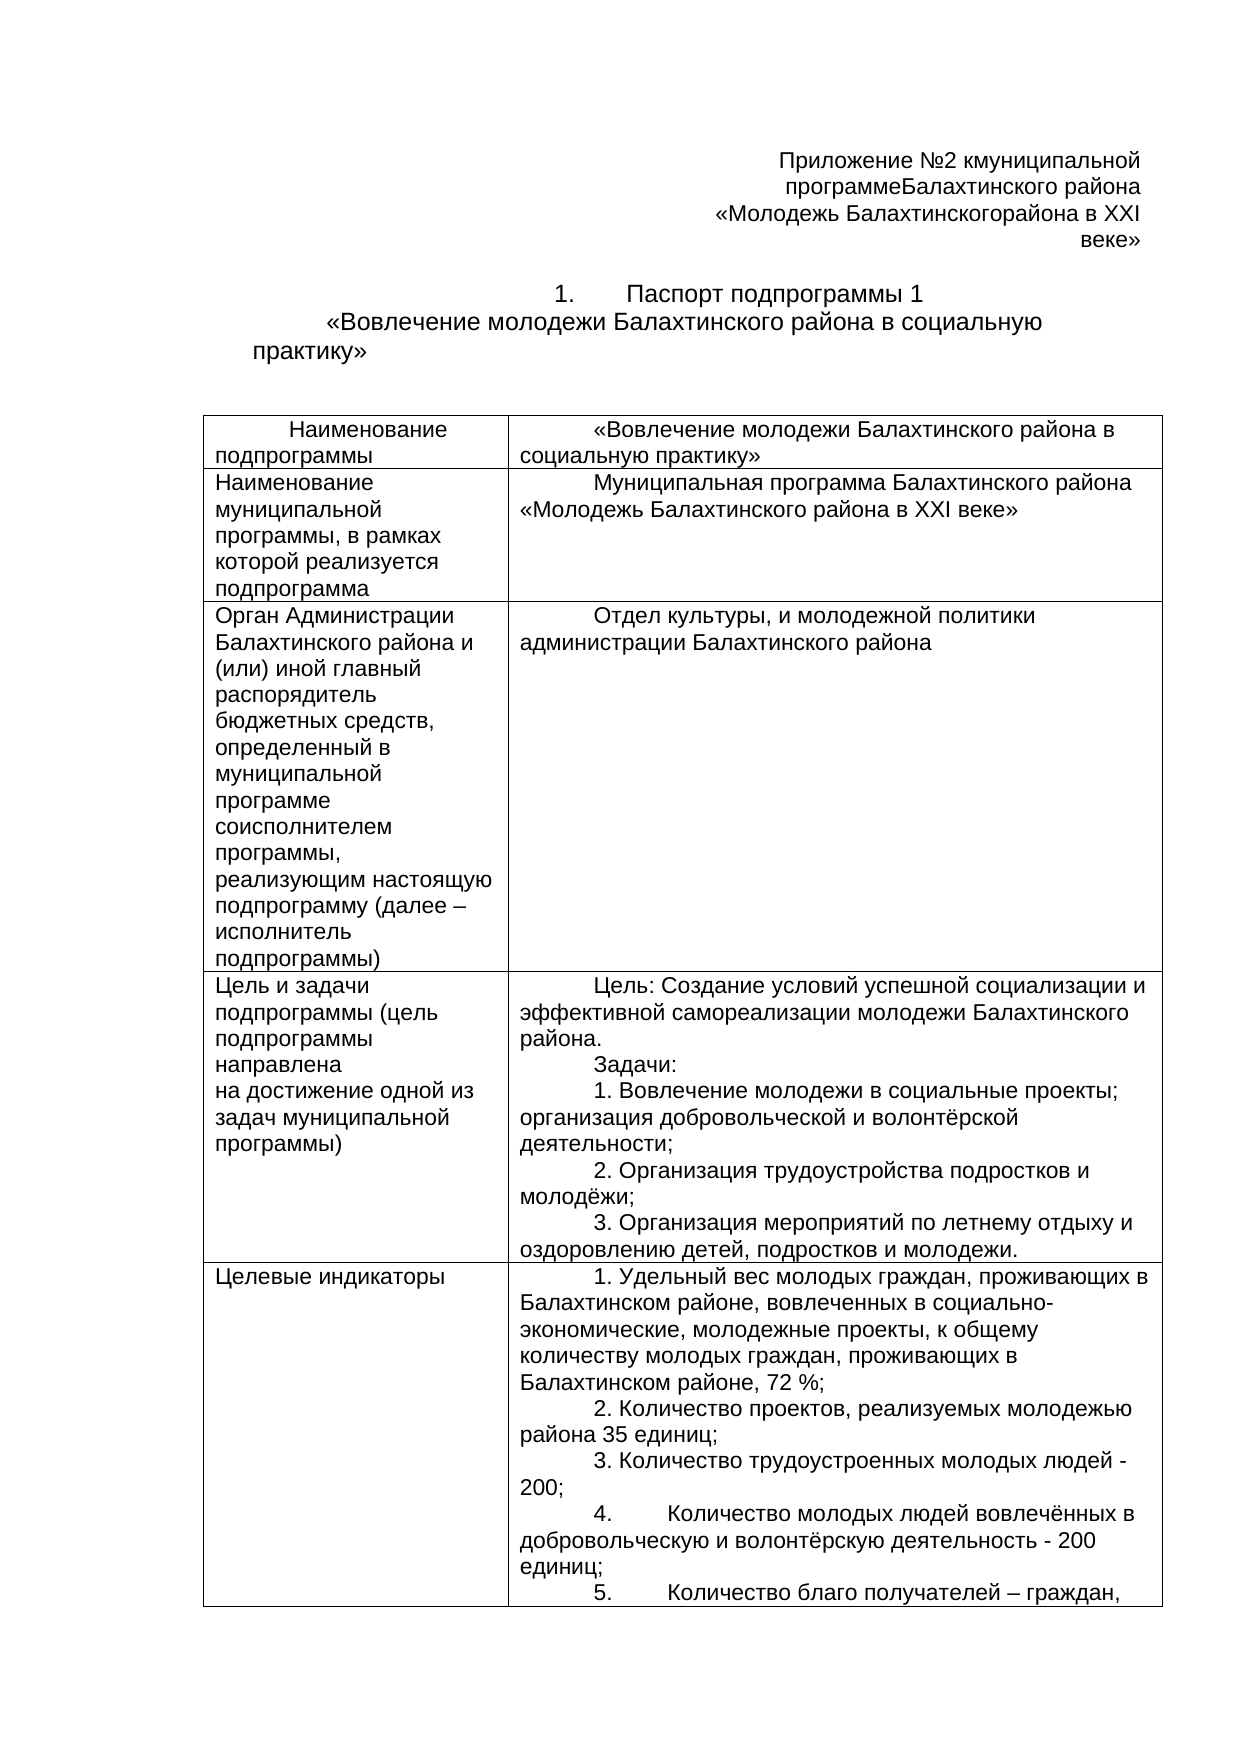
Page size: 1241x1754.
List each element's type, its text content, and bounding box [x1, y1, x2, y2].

table_header Наименование подпрограммы [204, 416, 508, 468]
table_cell Целевые индикаторы [204, 1263, 508, 1606]
list Паспорт подпрограммы 1 [252, 279, 1152, 307]
table_cell Цель: Создание условий успешной социализации и эффективной самореализации молодежи Балахтинского района. Задачи: 1. Вовлечение молодежи в социальные проекты; организация добровольческой и волонтёрской деятельности; 2. Организация трудоустройства подростков и молодёжи; 3. Организация мероприятий по летнему отдыху и оздоровлению детей, подростков и молодежи. [509, 972, 1162, 1262]
table_cell Отдел культуры, и молодежной политики администрации Балахтинского района [509, 602, 1162, 971]
table_cell Орган Администрации Балахтинского района и (или) иной главный распорядитель бюджетных средств, определенный в муниципальной программе соисполнителем программы, реализующим настоящую подпрограмму (далее – исполнитель подпрограммы) [204, 602, 508, 971]
table_cell Цель и задачи подпрограммы (цель подпрограммы направлена на достижение одной из задач муниципальной программы) [204, 972, 508, 1262]
table_cell Муниципальная программа Балахтинского района «Молодежь Балахтинского района в XXI веке» [509, 469, 1162, 601]
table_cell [509, 1263, 1162, 1606]
table_header «Вовлечение молодежи Балахтинского района в социальную практику» [509, 416, 1162, 468]
table_header Приложение №2 кмуниципальной программеБалахтинского района «Молодежь Балахтинскогорайона в XXI веке» [683, 147, 1152, 279]
list «Вовлечение молодежи Балахтинского района в социальную практику» [252, 307, 1152, 365]
table_cell Наименование муниципальной программы, в рамках которой реализуется подпрограмма [204, 469, 508, 601]
